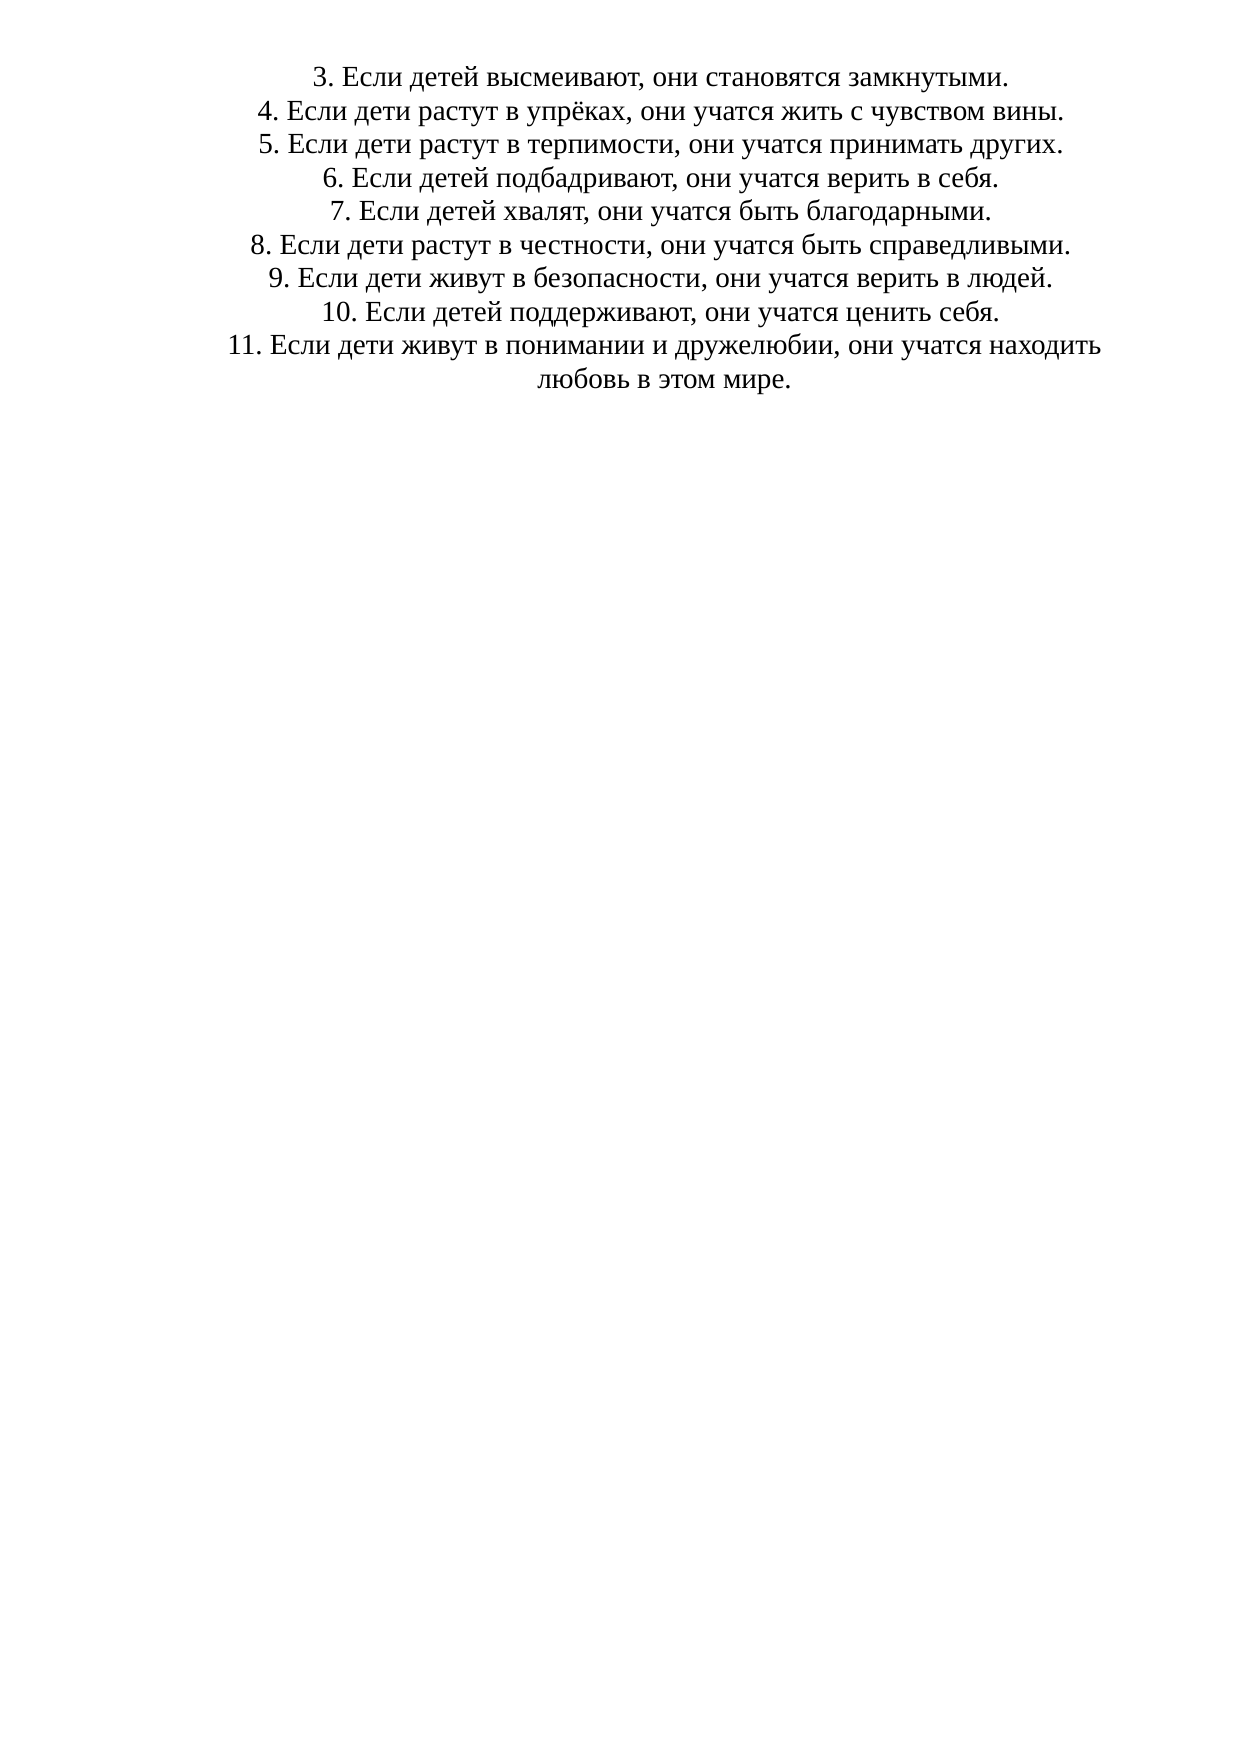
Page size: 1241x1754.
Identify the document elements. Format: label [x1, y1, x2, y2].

text [177, 59, 1152, 394]
